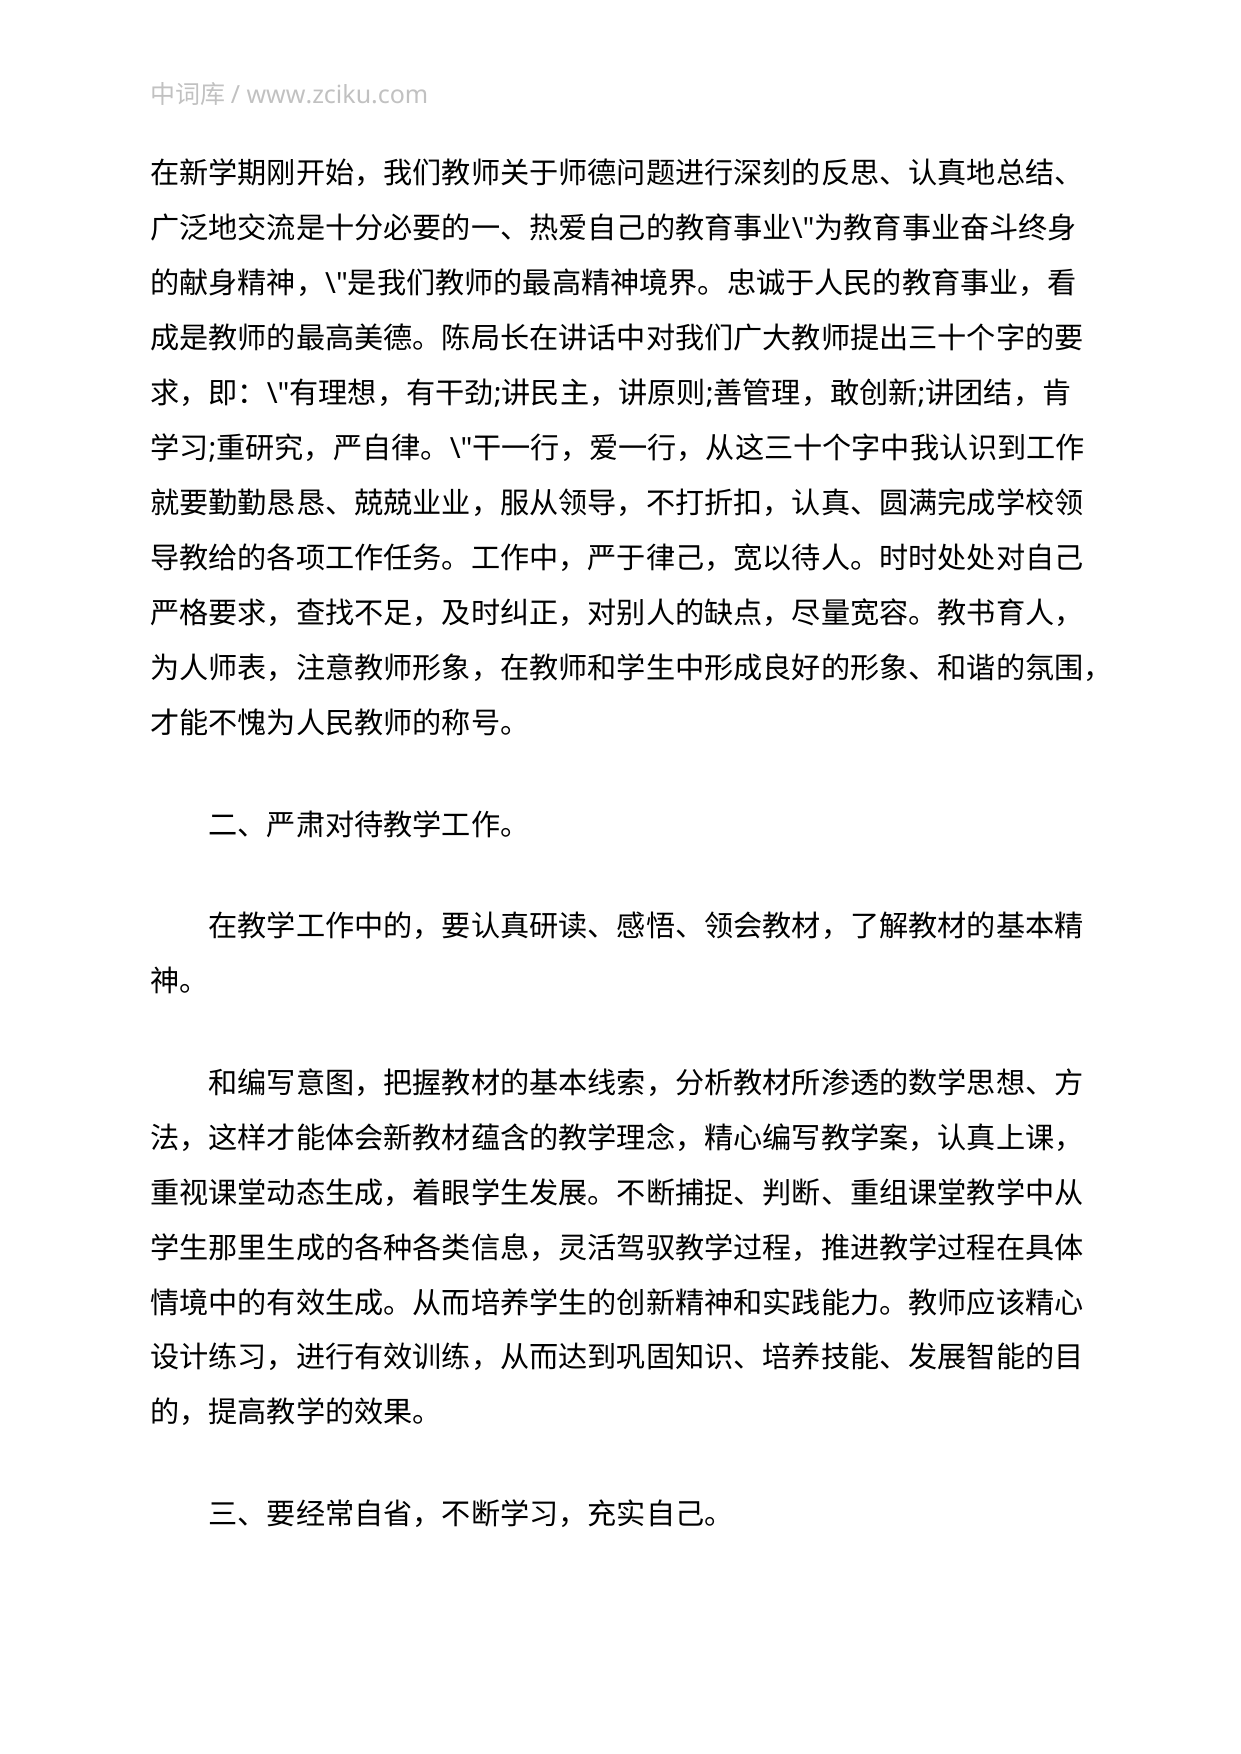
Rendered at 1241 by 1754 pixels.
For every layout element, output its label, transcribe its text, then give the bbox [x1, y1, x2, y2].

text 二、严肃对待教学工作。 [150, 801, 1090, 843]
text 在教学工作中的，要认真研读、感悟、领会教材，了解教材的基本精神。 [150, 903, 1090, 1000]
text 和编写意图，把握教材的基本线索，分析教材所渗透的数学思想、方法，这样才能体会新教材蕴含的教学理念，精心编写教学案，认真上课，重视课堂动态生成，着眼学生发展。不断捕捉、判断、重组课堂教学中从学生那里生成的各种各类信息，灵活驾驭教学过程，推进教学过程在具体情境中的有效生成。从而培养学生的创新精神和实践能力。教师应该精心设计练习，进行有效训练，从而达到巩固知识、培养技能、发展智能的目的，提高教学的效果。 [150, 1059, 1090, 1431]
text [150, 150, 1090, 742]
text 三、要经常自省，不断学习，充实自己。 [150, 1491, 1090, 1533]
